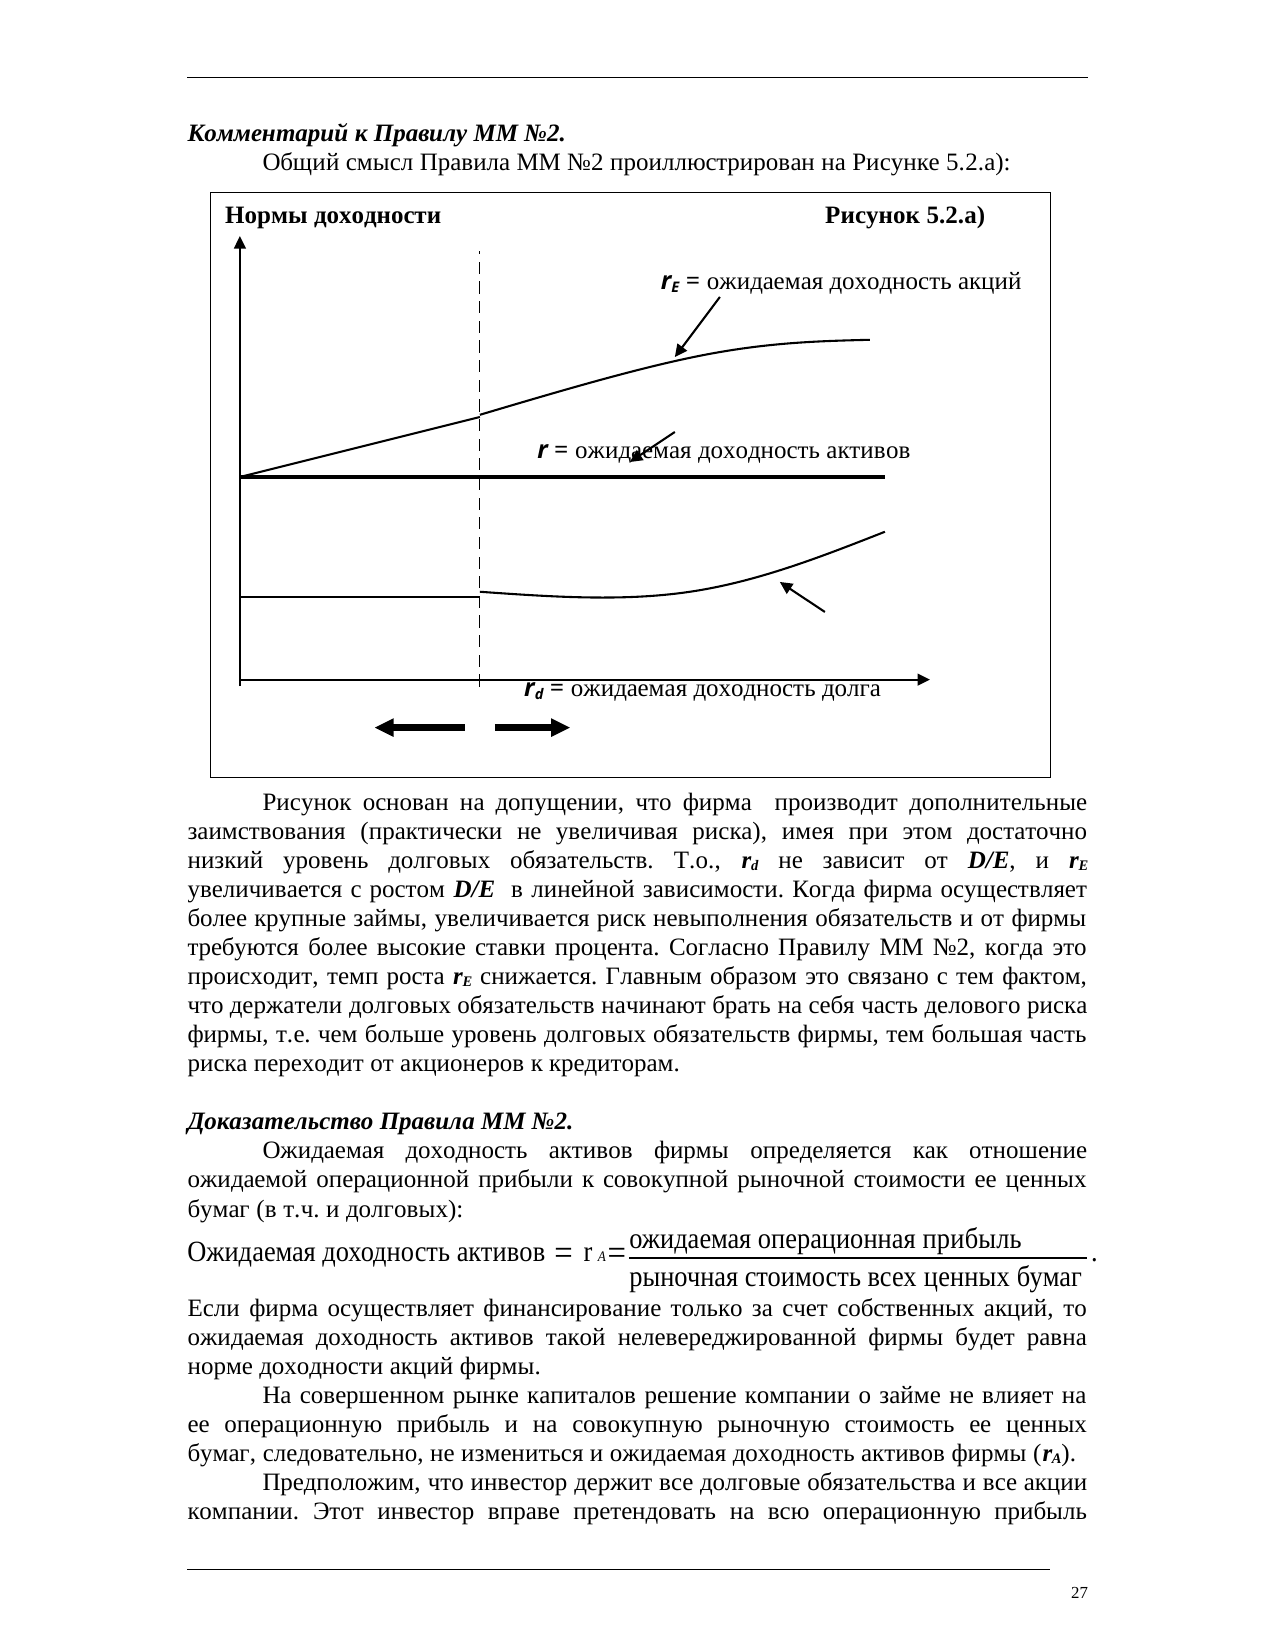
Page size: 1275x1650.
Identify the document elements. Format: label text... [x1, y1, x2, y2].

text На совершенном рынке капиталов решение компании о займе не влияет на ее операционную прибыль и на совокупную рыночную стоимость ее ценных бумаг, следовательно, не измениться и ожидаемая доходность активов фирмы (rA). [187, 1380, 1088, 1467]
text Комментарий к Правилу ММ №2. [187, 118, 1088, 147]
text Рисунок основан на допущении, что фирма производит дополнительные заимствования (практически не увеличивая риска), имея при этом достаточно низкий уровень долговых обязательств. Т.о., rd не зависит от D/E, и rE увеличивается с ростом D/E в линейной зависимости. Когда фирма осуществляет более крупные займы, увеличивается риск невыполнения обязательств и от фирмы требуются более высокие ставки процента. Согласно Правилу ММ №2, когда это происходит, темп роста rE снижается. Главным образом это связано с тем фактом, что держатели долговых обязательств начинают брать на себя часть делового риска фирмы, т.е. чем больше уровень долговых обязательств фирмы, тем большая часть риска переходит от акционеров к кредиторам. [187, 787, 1088, 1077]
text Общий смысл Правила ММ №2 проиллюстрирован на Рисунке 5.2.а): [187, 147, 1088, 176]
text Если фирма осуществляет финансирование только за счет собственных акций, то ожидаемая доходность активов такой нелевереджированной фирмы будет равна норме доходности акций фирмы. [187, 1293, 1088, 1380]
text Ожидаемая доходность активов фирмы определяется как отношение ожидаемой операционной прибыли к совокупной рыночной стоимости ее ценных бумаг (в т.ч. и долговых): [187, 1135, 1088, 1222]
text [187, 1467, 1088, 1525]
text Доказательство Правила ММ №2. [187, 1106, 1088, 1135]
